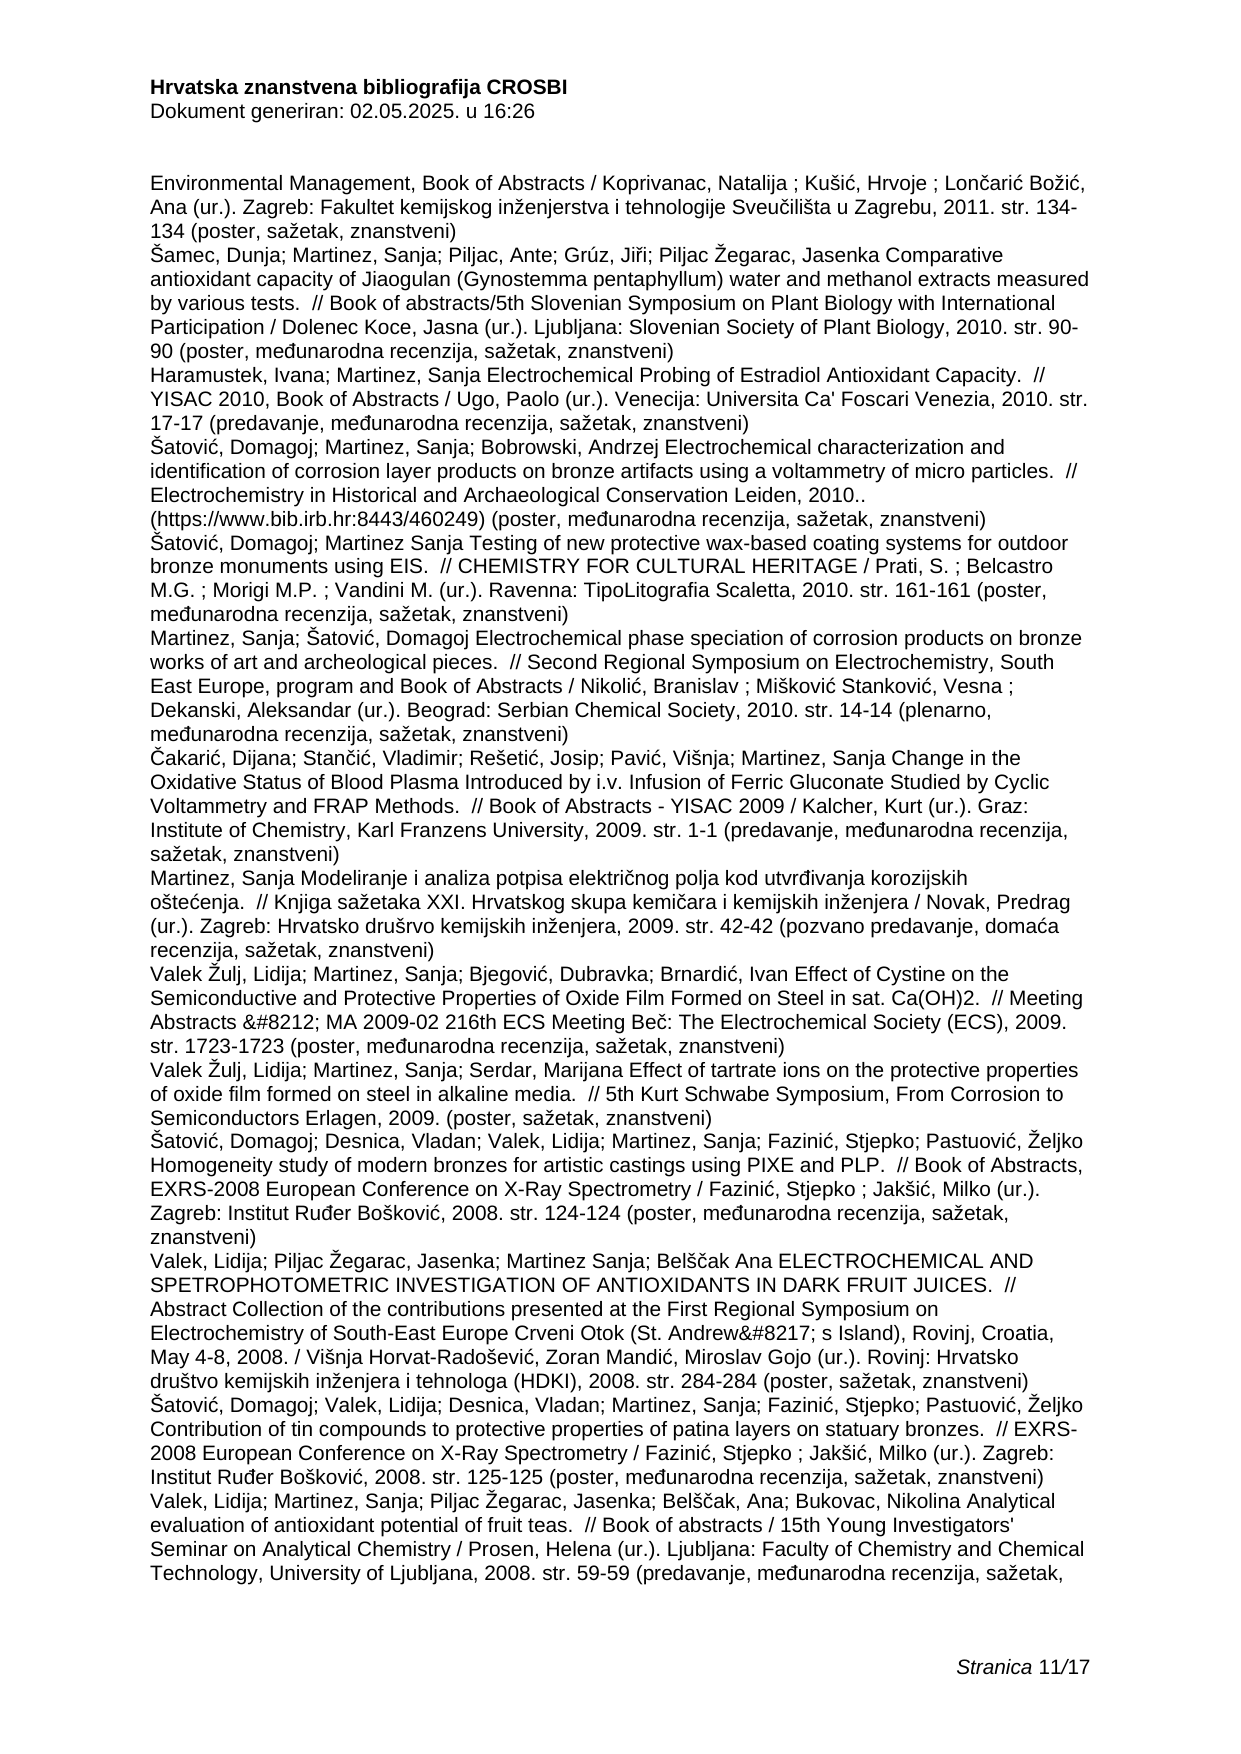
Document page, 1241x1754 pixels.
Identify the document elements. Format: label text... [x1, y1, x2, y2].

text Šatović, Domagoj; Martinez Sanja [150, 530, 1090, 626]
text Valek Žulj, Lidija; Martinez, Sanja; Bjegović, Dubravka; Brnardić, Ivan [150, 962, 1090, 1057]
text Šamec, Dunja; Martinez, Sanja; Piljac, Ante; Grúz, Jiři; Piljac Žegarac, Jasenka [150, 243, 1090, 363]
text Martinez, Sanja; Šatović, Domagoj [150, 626, 1090, 746]
text Haramustek, Ivana; Martinez, Sanja [150, 363, 1090, 434]
text Valek, Lidija; Piljac Žegarac, Jasenka; Martinez Sanja; Belščak Ana [150, 1249, 1090, 1393]
text Martinez, Sanja [150, 866, 1090, 962]
text Šatović, Domagoj; Martinez, Sanja; Bobrowski, Andrzej [150, 434, 1090, 530]
text Valek Žulj, Lidija; Martinez, Sanja; Serdar, Marijana [150, 1057, 1090, 1129]
text Šatović, Domagoj; Desnica, Vladan; Valek, Lidija; Martinez, Sanja; Fazinić, Stjepko; Pastuović, Željko [150, 1129, 1090, 1249]
text Šatović, Domagoj; Valek, Lidija; Desnica, Vladan; Martinez, Sanja; Fazinić, Stjepko; Pastuović, Željko [150, 1393, 1090, 1489]
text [150, 171, 1090, 243]
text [150, 1489, 1090, 1584]
text Čakarić, Dijana; Stančić, Vladimir; Rešetić, Josip; Pavić, Višnja; Martinez, Sanja [150, 746, 1090, 866]
